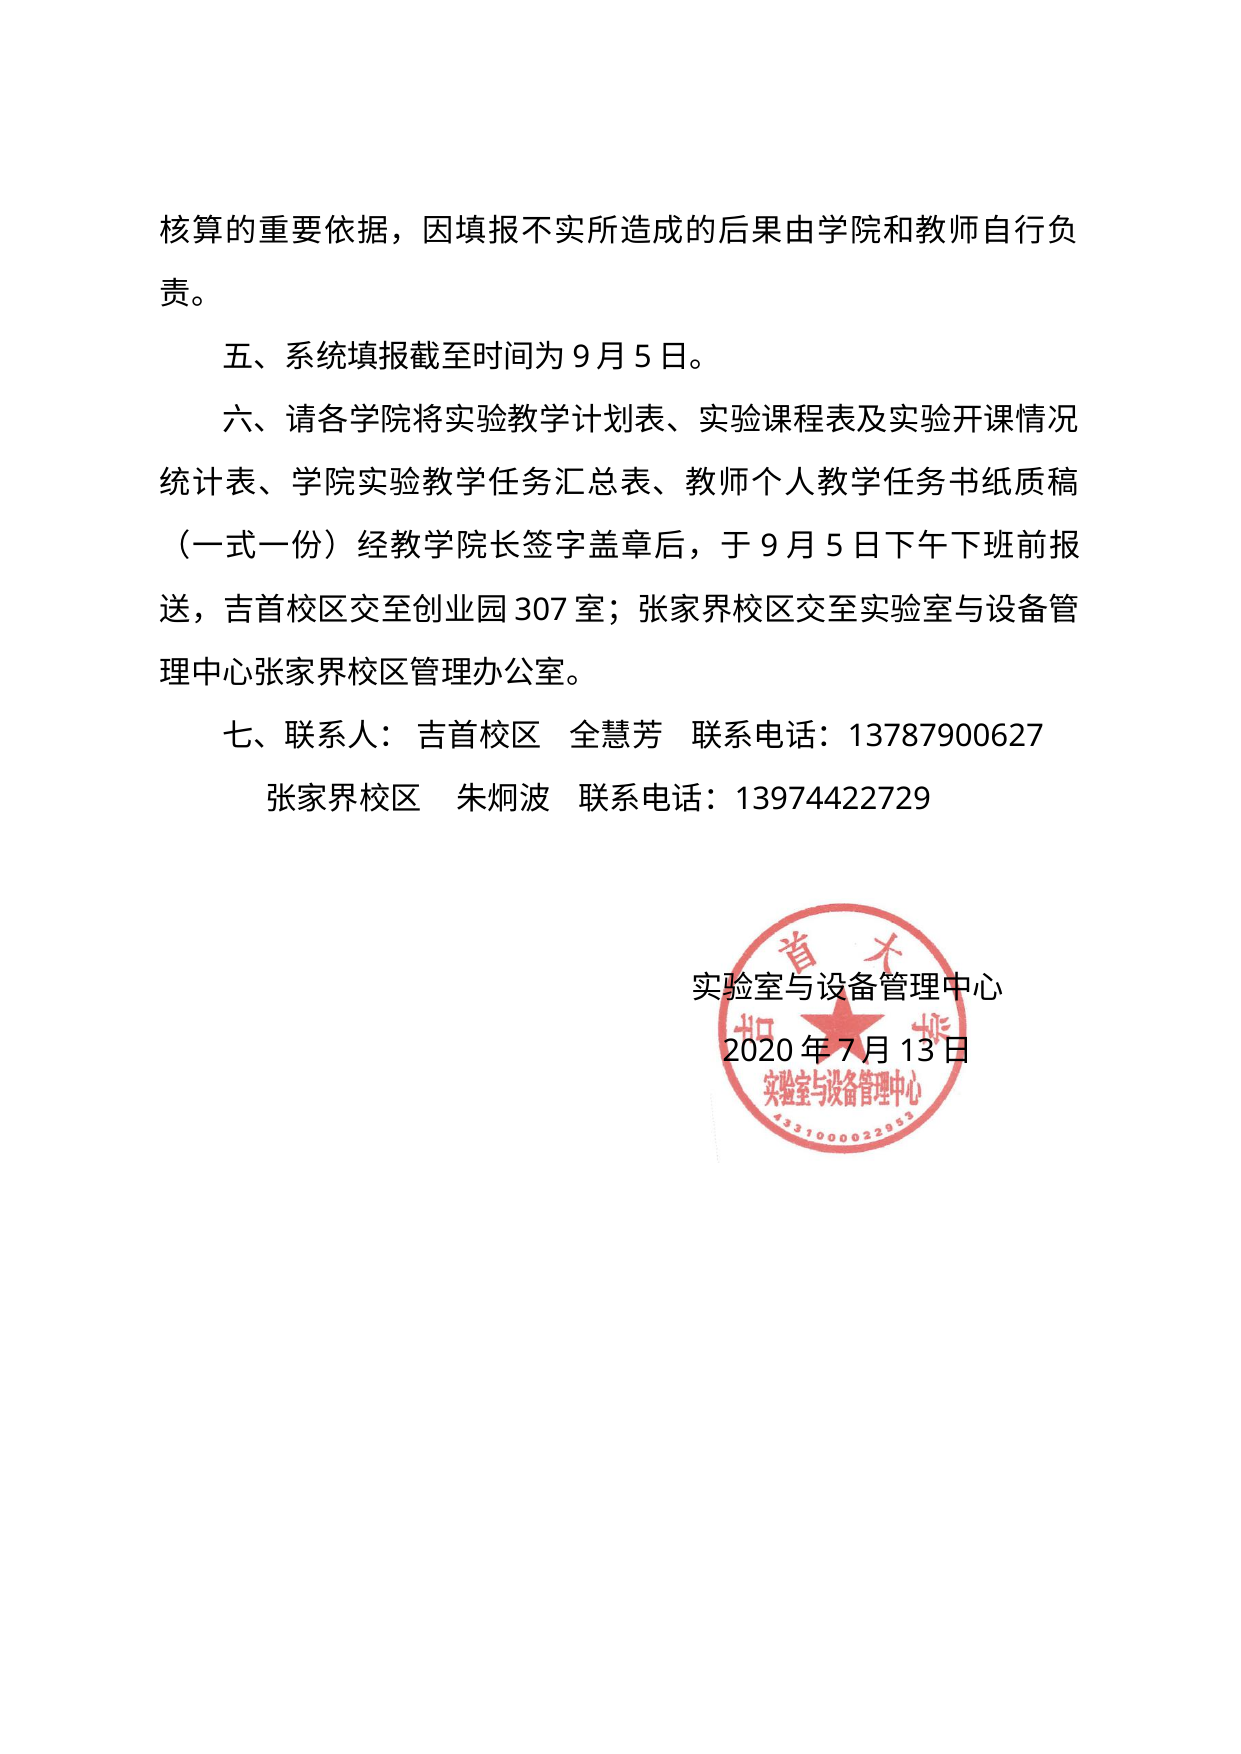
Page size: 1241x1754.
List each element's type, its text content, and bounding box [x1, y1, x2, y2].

list 七、联系人： 吉首校区 全慧芳 联系电话：13787900627 [159, 701, 1081, 764]
list 系统填报截至时间为9月5日。 [159, 322, 1081, 386]
list 2020年7月13日 [159, 1017, 1081, 1080]
picture [710, 898, 972, 954]
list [159, 196, 1081, 322]
list 张家界校区 朱炯波 联系电话：13974422729 [159, 764, 1081, 827]
list 实验室与设备管理中心 [159, 954, 1081, 1017]
list 六、请各学院将实验教学计划表、实验课程表及实验开课情况统计表、学院实验教学任务汇总表、教师个人教学任务书纸质稿（一式一份）经教学院长签字盖章后，于9月5日下午下班前报送，吉首校区交至创业园307室；张家界校区交至实验室与设备管理中心张家界校区管理办公室。 [159, 386, 1081, 701]
picture [710, 1080, 972, 1163]
